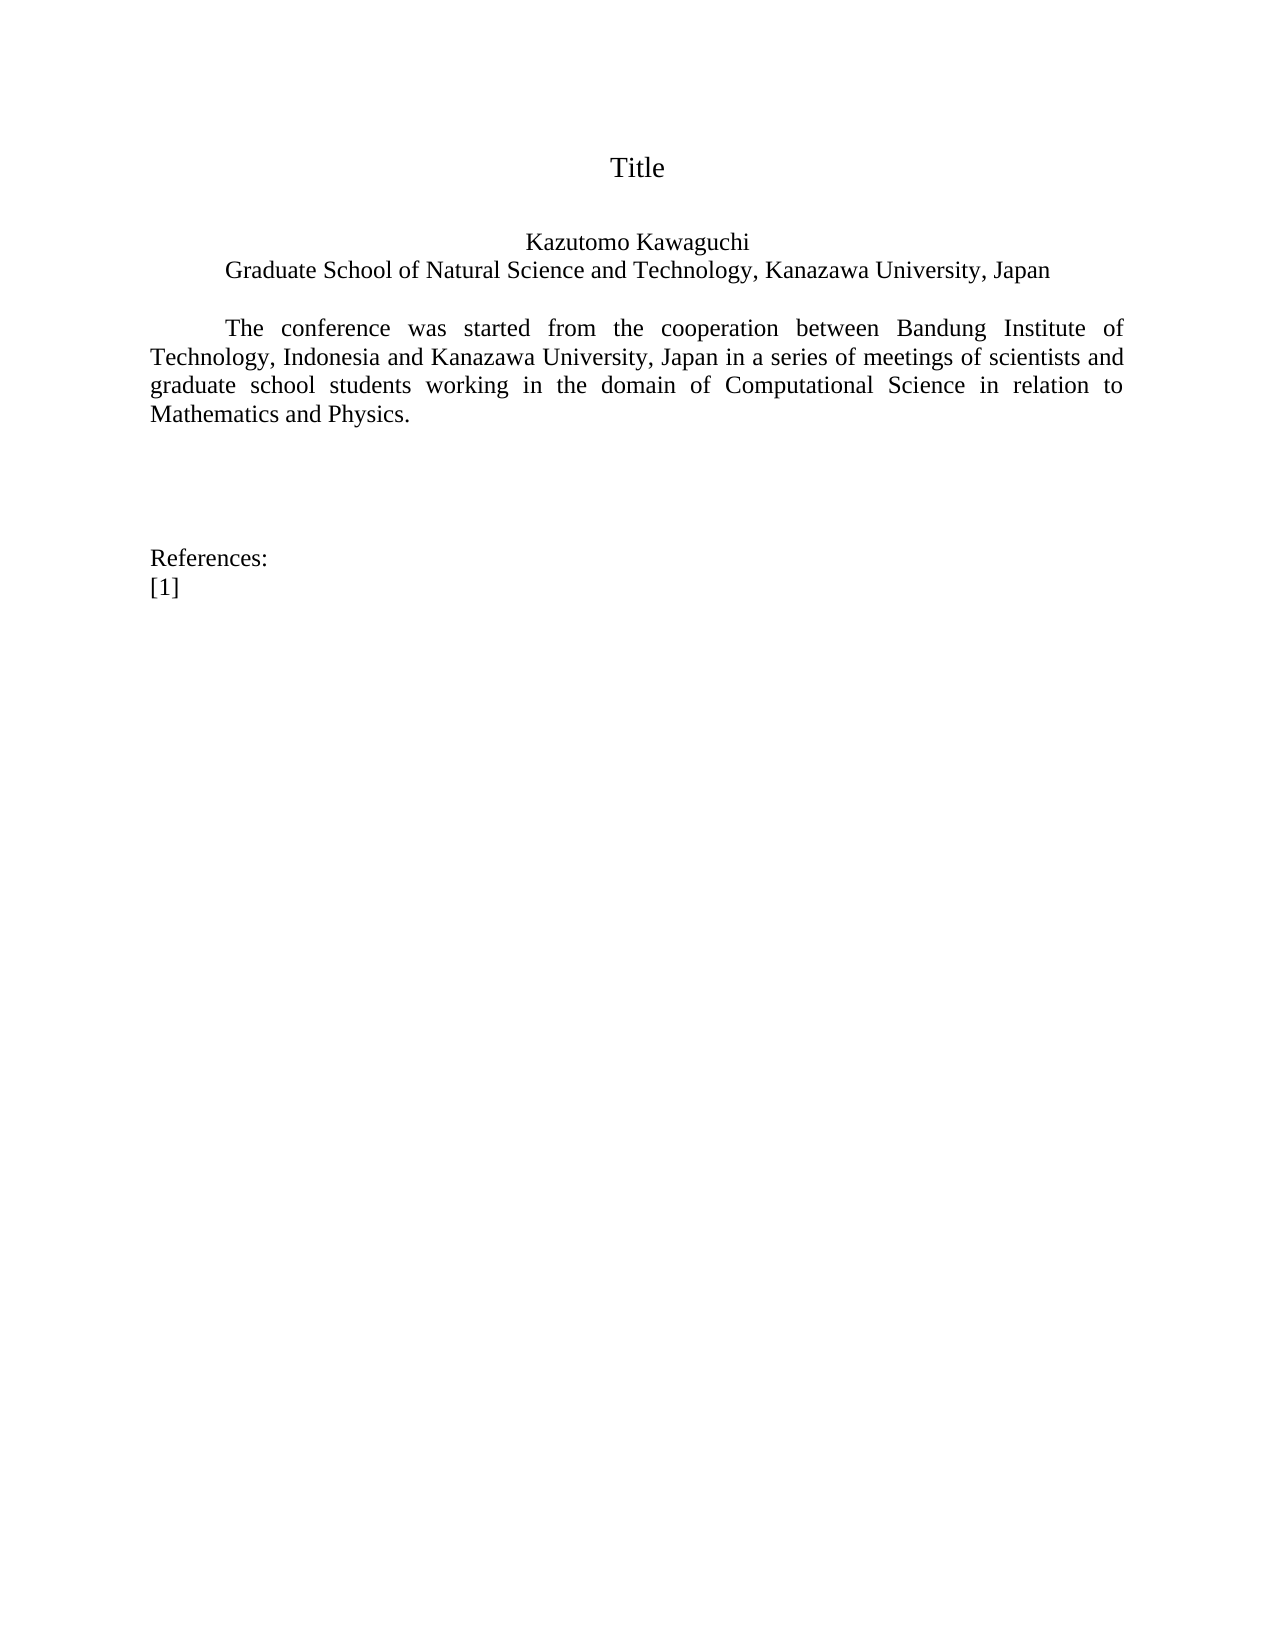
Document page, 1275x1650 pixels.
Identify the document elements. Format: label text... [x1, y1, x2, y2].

text Title [150, 150, 1125, 183]
text Kazutomo Kawaguchi [150, 227, 1125, 255]
text The conference was started from the cooperation between Bandung Institute of Technology, Indonesia and Kanazawa University, Japan in a series of meetings of scientists and graduate school students working in the domain of Computational Science in relation to Mathematics and Physics. [150, 313, 1125, 428]
text Graduate School of Natural Science and Technology, Kanazawa University, Japan [150, 255, 1125, 284]
text References: [150, 543, 1125, 572]
